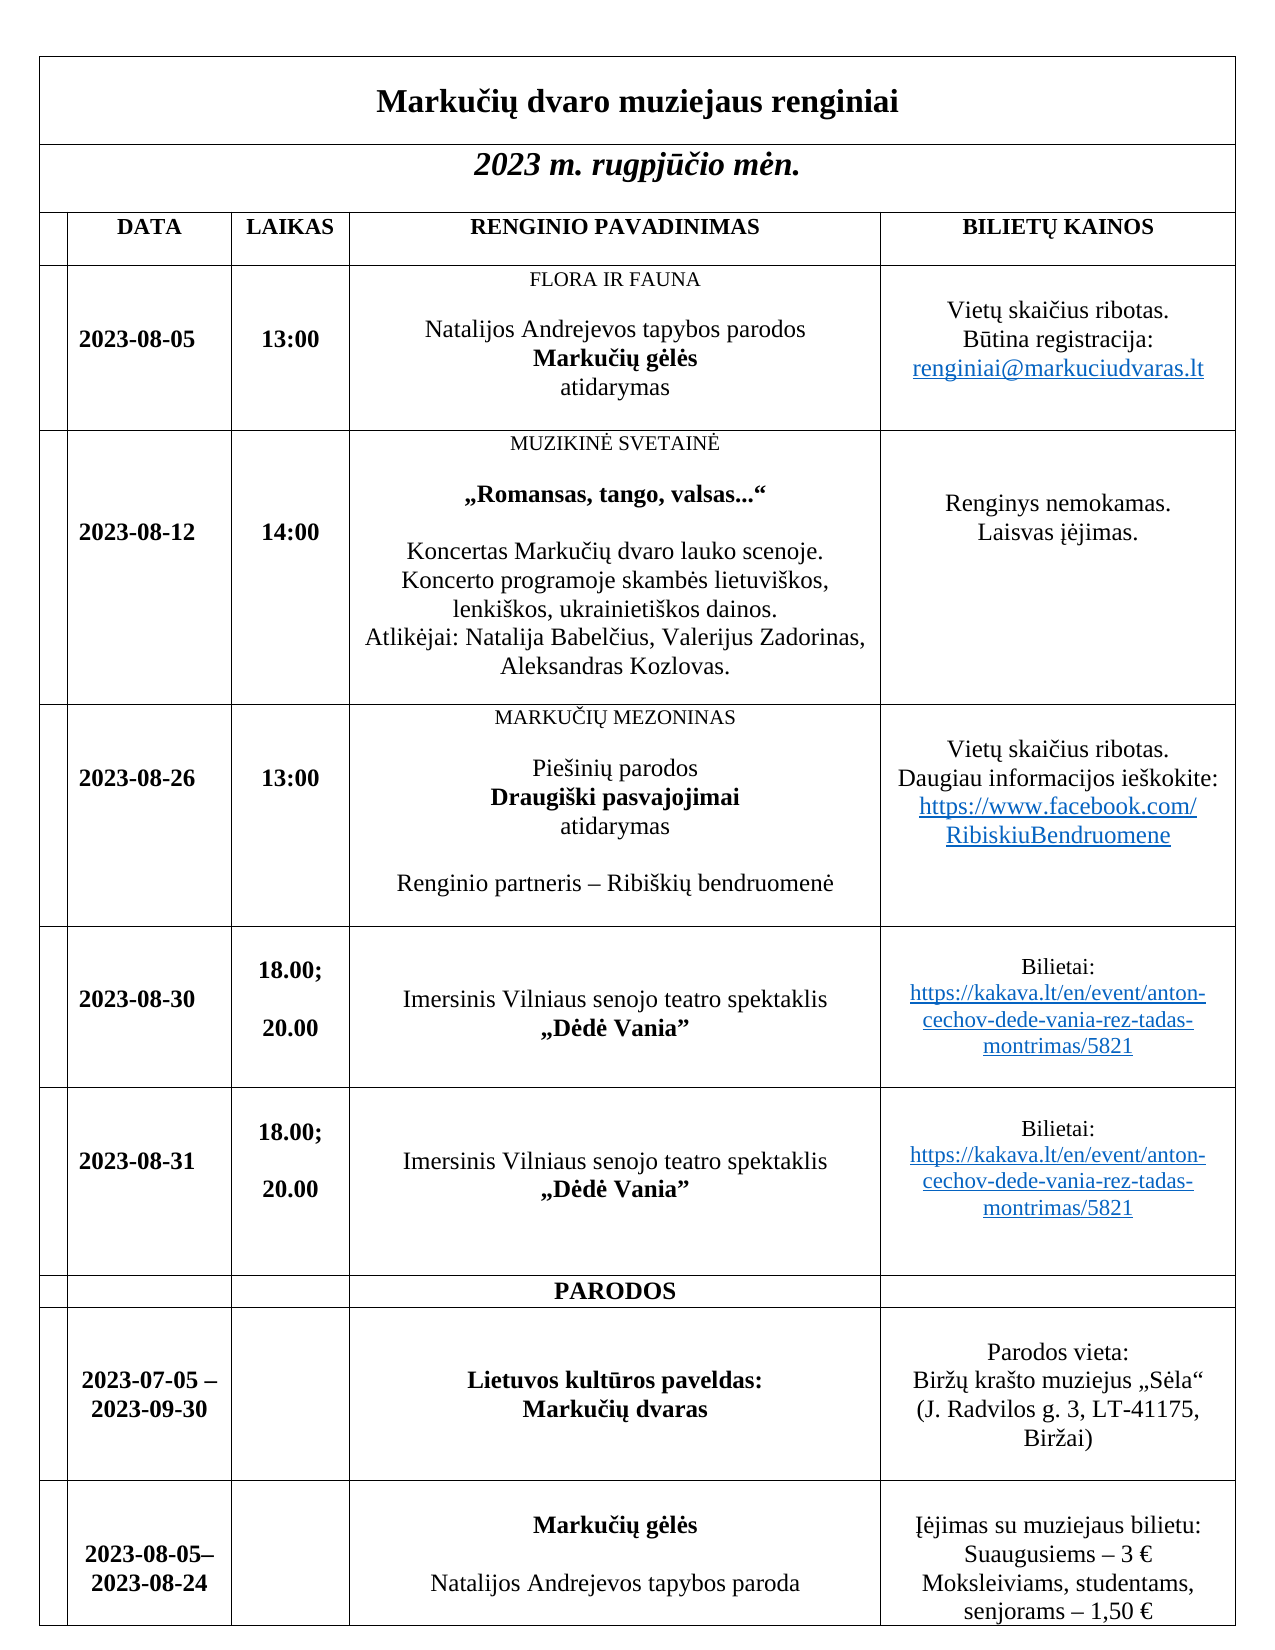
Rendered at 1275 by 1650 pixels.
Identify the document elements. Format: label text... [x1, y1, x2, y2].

table_cell 2023-08-31 [68, 1088, 231, 1275]
table_cell [40, 213, 67, 265]
table_cell Bilietai: https://kakava.lt/en/event/anton-cechov-dede-vania-rez-tadas-montrimas/5821 [881, 927, 1235, 1087]
table_cell [40, 1276, 67, 1307]
table_cell 2023-08-05– 2023-08-24 [68, 1481, 231, 1625]
table_cell [40, 927, 67, 1087]
table_cell [68, 1276, 231, 1307]
table_cell [881, 1276, 1235, 1307]
table_cell Parodos vieta: Biržų krašto muziejus „Sėla“ (J. Radvilos g. 3, LT-41175, Biržai) [881, 1308, 1235, 1480]
table_cell [40, 266, 67, 429]
table_cell BILIETŲ KAINOS [881, 213, 1235, 265]
table_cell [232, 1276, 349, 1307]
table_cell Lietuvos kultūros paveldas: Markučių dvaras [350, 1308, 880, 1480]
table_cell RENGINIO PAVADINIMAS [350, 213, 880, 265]
table_cell 2023-08-26 [68, 705, 231, 926]
table_cell 2023-08-30 [68, 927, 231, 1087]
table_header Markučių dvaro muziejaus renginiai [40, 57, 1235, 143]
table_cell 14:00 [232, 431, 349, 704]
table_cell [232, 1308, 349, 1480]
table_cell MARKUČIŲ MEZONINAS Piešinių parodos Draugiški pasvajojimai atidarymas Renginio partneris – Ribiškių bendruomenė [350, 705, 880, 926]
table_cell Imersinis Vilniaus senojo teatro spektaklis „Dėdė Vania” [350, 1088, 880, 1275]
table_cell 2023 m. rugpjūčio mėn. [40, 145, 1235, 212]
table_cell FLORA IR FAUNA Natalijos Andrejevos tapybos parodos Markučių gėlės atidarymas [350, 266, 880, 429]
table_cell PARODOS [350, 1276, 880, 1307]
table_cell Imersinis Vilniaus senojo teatro spektaklis „Dėdė Vania” [350, 927, 880, 1087]
table_cell 2023-07-05 – 2023-09-30 [68, 1308, 231, 1480]
table_cell MUZIKINĖ SVETAINĖ „Romansas, tango, valsas...“ Koncertas Markučių dvaro lauko scenoje. Koncerto programoje skambės lietuviškos, lenkiškos, ukrainietiškos dainos. Atlikėjai: Natalija Babelčius, Valerijus Zadorinas, Aleksandras Kozlovas. [350, 431, 880, 704]
table_cell 18.00; 20.00 [232, 1088, 349, 1275]
table_cell Vietų skaičius ribotas. Daugiau informacijos ieškokite: https://www.facebook.com/RibiskiuBendruomene [881, 705, 1235, 926]
table_cell Renginys nemokamas. Laisvas įėjimas. [881, 431, 1235, 704]
table_cell Markučių gėlės Natalijos Andrejevos tapybos paroda [350, 1481, 880, 1625]
table_cell 13:00 [232, 705, 349, 926]
table_cell [40, 431, 67, 704]
table_cell [40, 1308, 67, 1480]
table_cell Bilietai: https://kakava.lt/en/event/anton-cechov-dede-vania-rez-tadas-montrimas/5821 [881, 1088, 1235, 1275]
table_cell 2023-08-05 [68, 266, 231, 429]
table_cell [40, 1481, 67, 1625]
table_cell 13:00 [232, 266, 349, 429]
table_cell LAIKAS [232, 213, 349, 265]
table_cell [40, 1088, 67, 1275]
table_cell DATA [68, 213, 231, 265]
table_cell Vietų skaičius ribotas. Būtina registracija: renginiai@markuciudvaras.lt [881, 266, 1235, 429]
table_cell 2023-08-12 [68, 431, 231, 704]
table_cell [232, 1481, 349, 1625]
table_cell [40, 705, 67, 926]
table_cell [881, 1481, 1235, 1625]
table_cell 18.00; 20.00 [232, 927, 349, 1087]
